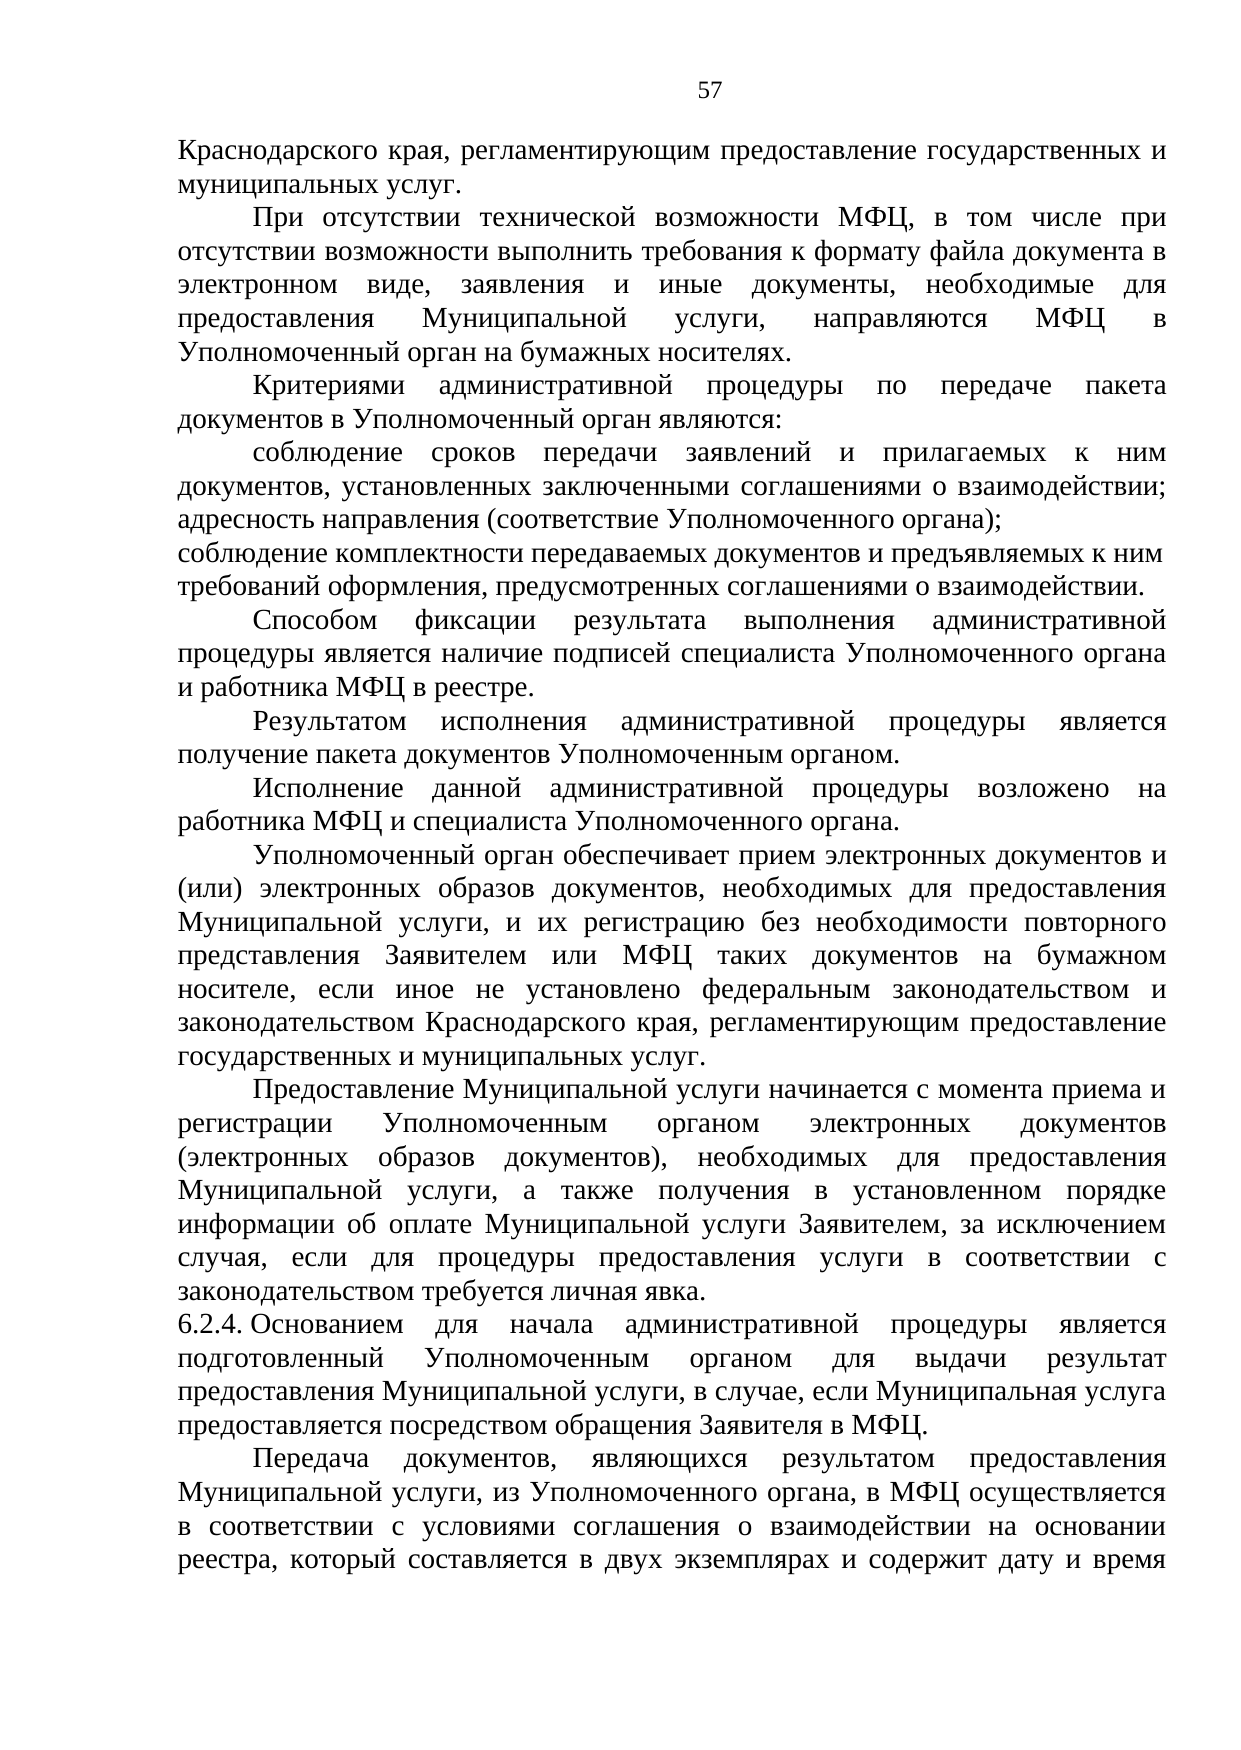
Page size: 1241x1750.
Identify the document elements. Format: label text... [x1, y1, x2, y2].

text При отсутствии технической возможности МФЦ, в том числе при отсутствии возможности выполнить требования к формату файла документа в электронном виде, заявления и иные документы, необходимые для предоставления Муниципальной услуги, направляются МФЦ в Уполномоченный орган на бумажных носителях. [177, 199, 1167, 367]
text Критериями административной процедуры по передаче пакета документов в Уполномоченный орган являются: [177, 367, 1167, 434]
text 6.2.4. Основанием для начала административной процедуры является подготовленный Уполномоченным органом для выдачи результат предоставления Муниципальной услуги, в случае, если Муниципальная услуга предоставляется посредством обращения Заявителя в МФЦ. [177, 1306, 1167, 1441]
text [177, 1441, 1167, 1575]
text Исполнение данной административной процедуры возложено на работника МФЦ и специалиста Уполномоченного органа. [177, 770, 1167, 837]
text соблюдение комплектности передаваемых документов и предъявляемых к ним требований оформления, предусмотренных соглашениями о взаимодействии. [177, 535, 1167, 602]
text Способом фиксации результата выполнения административной процедуры является наличие подписей специалиста Уполномоченного органа и работника МФЦ в реестре. [177, 602, 1167, 703]
text соблюдение сроков передачи заявлений и прилагаемых к ним документов, установленных заключенными соглашениями о взаимодействии; адресность направления (соответствие Уполномоченного органа); [177, 434, 1167, 535]
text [177, 132, 1167, 199]
text Результатом исполнения административной процедуры является получение пакета документов Уполномоченным органом. [177, 703, 1167, 770]
text Предоставление Муниципальной услуги начинается с момента приема и регистрации Уполномоченным органом электронных документов (электронных образов документов), необходимых для предоставления Муниципальной услуги, а также получения в установленном порядке информации об оплате Муниципальной услуги Заявителем, за исключением случая, если для процедуры предоставления услуги в соответствии с законодательством требуется личная явка. [177, 1072, 1167, 1306]
text Уполномоченный орган обеспечивает прием электронных документов и (или) электронных образов документов, необходимых для предоставления Муниципальной услуги, и их регистрацию без необходимости повторного представления Заявителем или МФЦ таких документов на бумажном носителе, если иное не установлено федеральным законодательством и законодательством Краснодарского края, регламентирующим предоставление государственных и муниципальных услуг. [177, 837, 1167, 1072]
